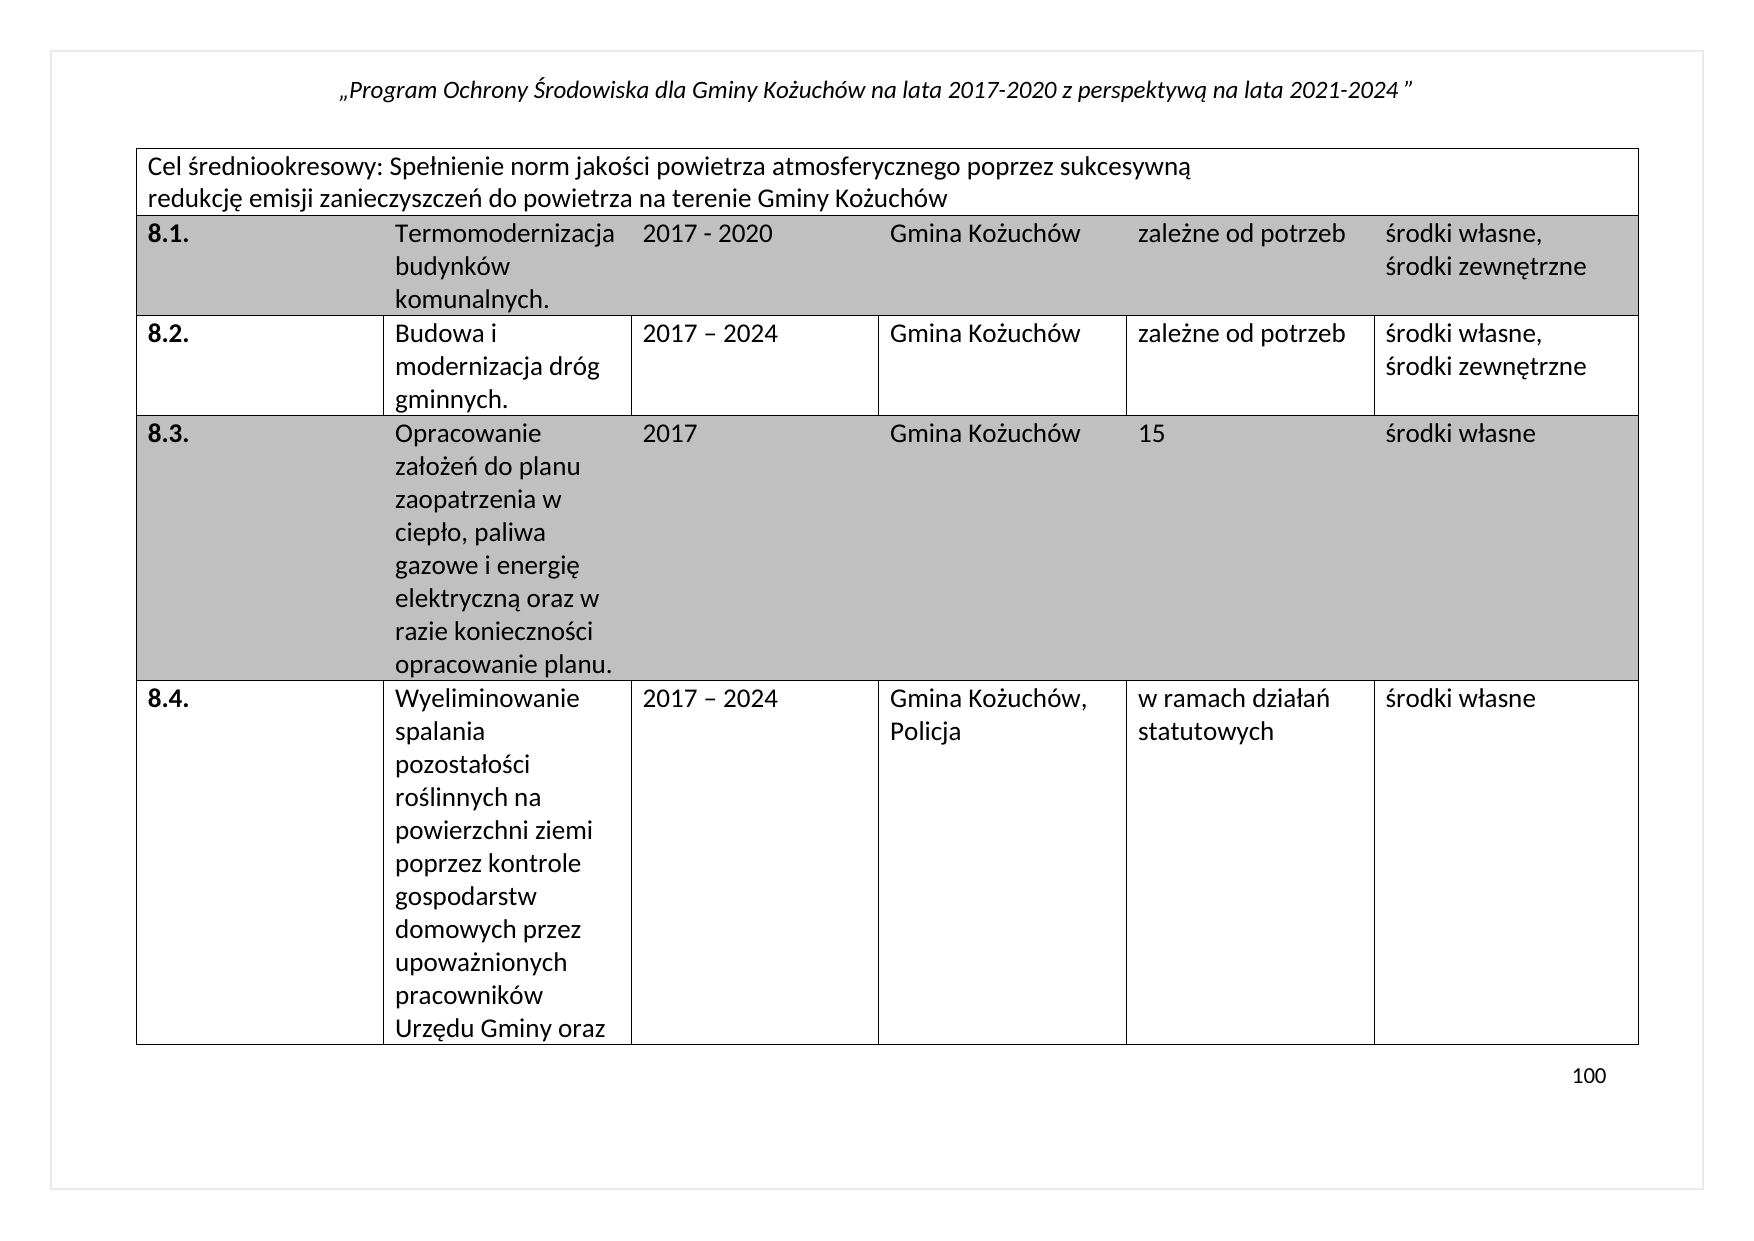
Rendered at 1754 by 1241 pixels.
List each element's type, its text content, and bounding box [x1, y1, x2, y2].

table_cell 8.2. [137, 316, 383, 415]
table_cell środki własne, środki zewnętrzne [1374, 216, 1638, 315]
table_cell Gmina Kożuchów [879, 216, 1127, 315]
table_cell 2017 - 2020 [631, 216, 879, 315]
table_cell zależne od potrzeb [1127, 316, 1374, 415]
table_cell Budowa i modernizacja dróg gminnych. [384, 316, 631, 415]
table_cell środki własne [1375, 681, 1638, 1044]
table_cell Gmina Kożuchów [879, 316, 1126, 415]
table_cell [879, 681, 1126, 1044]
table_cell środki własne, środki zewnętrzne [1375, 316, 1638, 415]
table_cell 8.4. [137, 681, 383, 1044]
table_cell Opracowanie założeń do planu zaopatrzenia w ciepło, paliwa gazowe i energię elektryczną oraz w razie konieczności opracowanie planu. [384, 416, 631, 680]
table_cell 8.1. [137, 216, 384, 315]
table_cell Gmina Kożuchów [879, 416, 1127, 680]
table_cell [1127, 681, 1374, 1044]
table_cell Termomodernizacja budynków komunalnych. [384, 216, 631, 315]
table_cell 15 [1127, 416, 1374, 680]
table_cell 2017 [631, 416, 879, 680]
table_cell 8.3. [137, 416, 384, 680]
table_cell zależne od potrzeb [1127, 216, 1374, 315]
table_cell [384, 681, 631, 1044]
table_cell środki własne [1374, 416, 1638, 680]
table_cell 2017 – 2024 [632, 316, 878, 415]
table_cell 2017 – 2024 [632, 681, 878, 1044]
table_cell Cel średniookresowy: Spełnienie norm jakości powietrza atmosferycznego poprzez sukcesywną redukcję emisji zanieczyszczeń do powietrza na terenie Gminy Kożuchów [137, 149, 1638, 215]
